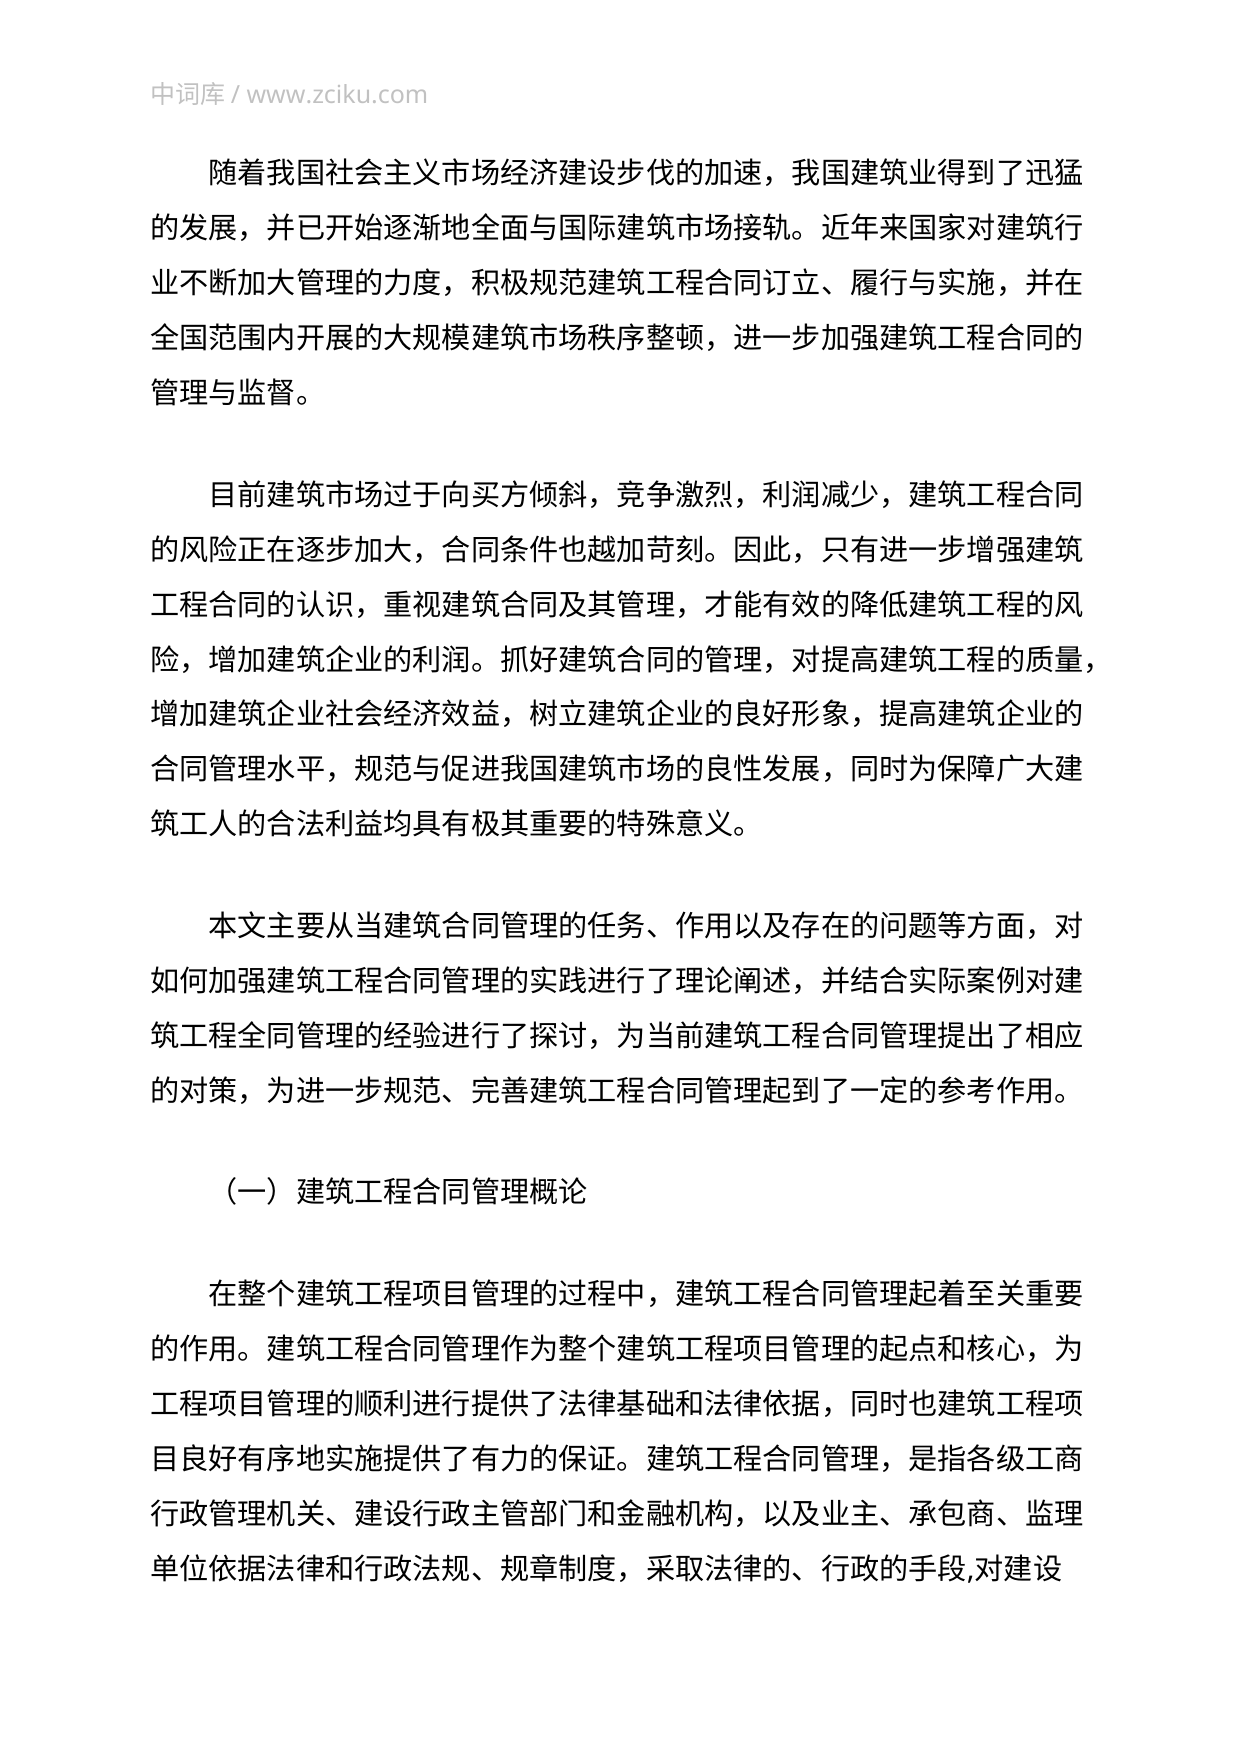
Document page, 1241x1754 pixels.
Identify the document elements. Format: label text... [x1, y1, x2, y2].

text 本文主要从当建筑合同管理的任务、作用以及存在的问题等方面，对如何加强建筑工程合同管理的实践进行了理论阐述，并结合实际案例对建筑工程全同管理的经验进行了探讨，为当前建筑工程合同管理提出了相应的对策，为进一步规范、完善建筑工程合同管理起到了一定的参考作用。 [150, 902, 1090, 1109]
text 目前建筑市场过于向买方倾斜，竞争激烈，利润减少，建筑工程合同的风险正在逐步加大，合同条件也越加苛刻。因此，只有进一步增强建筑工程合同的认识，重视建筑合同及其管理，才能有效的降低建筑工程的风险，增加建筑企业的利润。抓好建筑合同的管理，对提高建筑工程的质量，增加建筑企业社会经济效益，树立建筑企业的良好形象，提高建筑企业的合同管理水平，规范与促进我国建筑市场的良性发展，同时为保障广大建筑工人的合法利益均具有极其重要的特殊意义。 [150, 471, 1090, 843]
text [150, 1271, 1090, 1588]
text 随着我国社会主义市场经济建设步伐的加速，我国建筑业得到了迅猛的发展，并已开始逐渐地全面与国际建筑市场接轨。近年来国家对建筑行业不断加大管理的力度，积极规范建筑工程合同订立、履行与实施，并在全国范围内开展的大规模建筑市场秩序整顿，进一步加强建筑工程合同的管理与监督。 [150, 150, 1090, 412]
text （一）建筑工程合同管理概论 [150, 1169, 1090, 1211]
